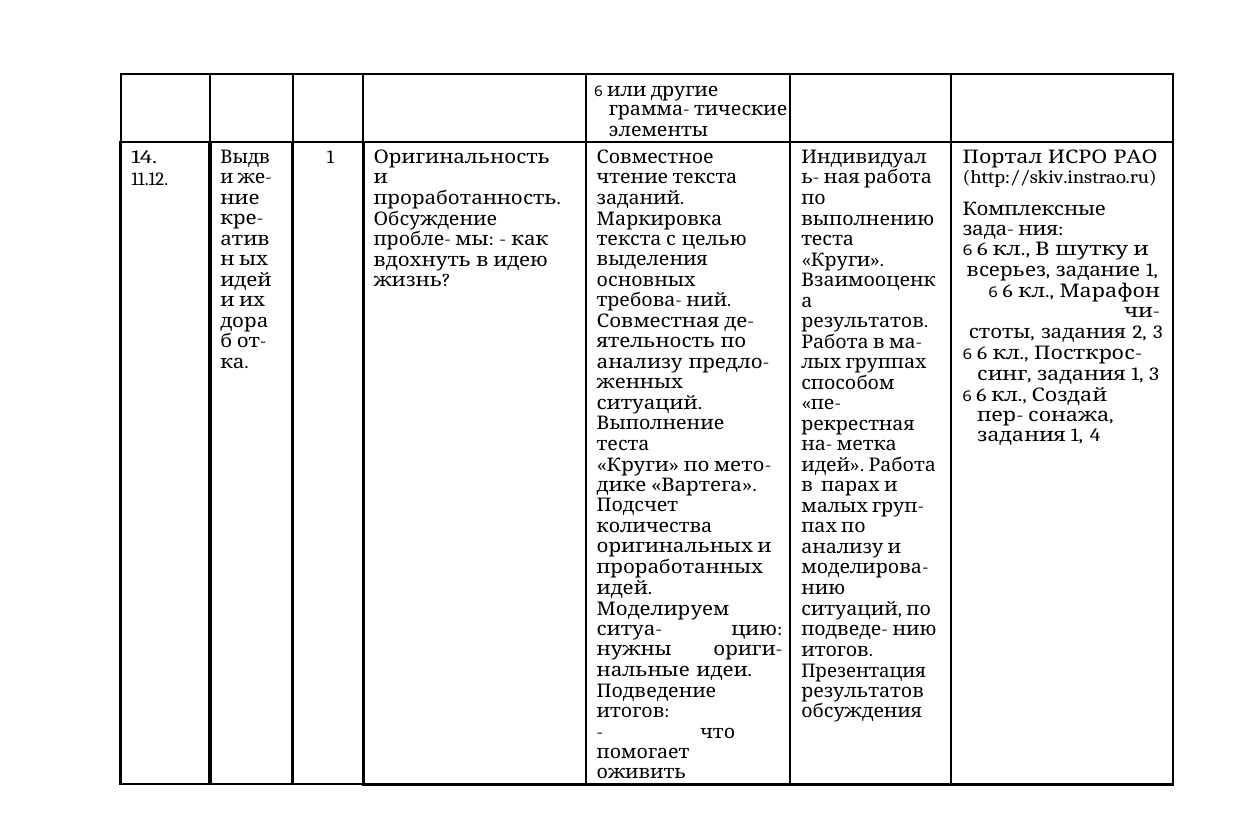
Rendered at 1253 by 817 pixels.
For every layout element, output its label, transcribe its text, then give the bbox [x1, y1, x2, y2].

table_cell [952, 143, 1172, 783]
table_cell 1 [294, 143, 362, 783]
table_header [122, 75, 209, 141]
table_header [364, 75, 585, 141]
table_header [791, 75, 950, 141]
table_cell 14. 11.12. [122, 143, 208, 783]
table_header 6 или другие грамма- тические элементы [587, 75, 789, 141]
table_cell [212, 143, 291, 783]
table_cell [791, 143, 950, 783]
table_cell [365, 143, 585, 783]
table_header [211, 75, 292, 141]
table_header [294, 75, 362, 141]
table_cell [587, 143, 789, 783]
table_header [952, 75, 1172, 141]
